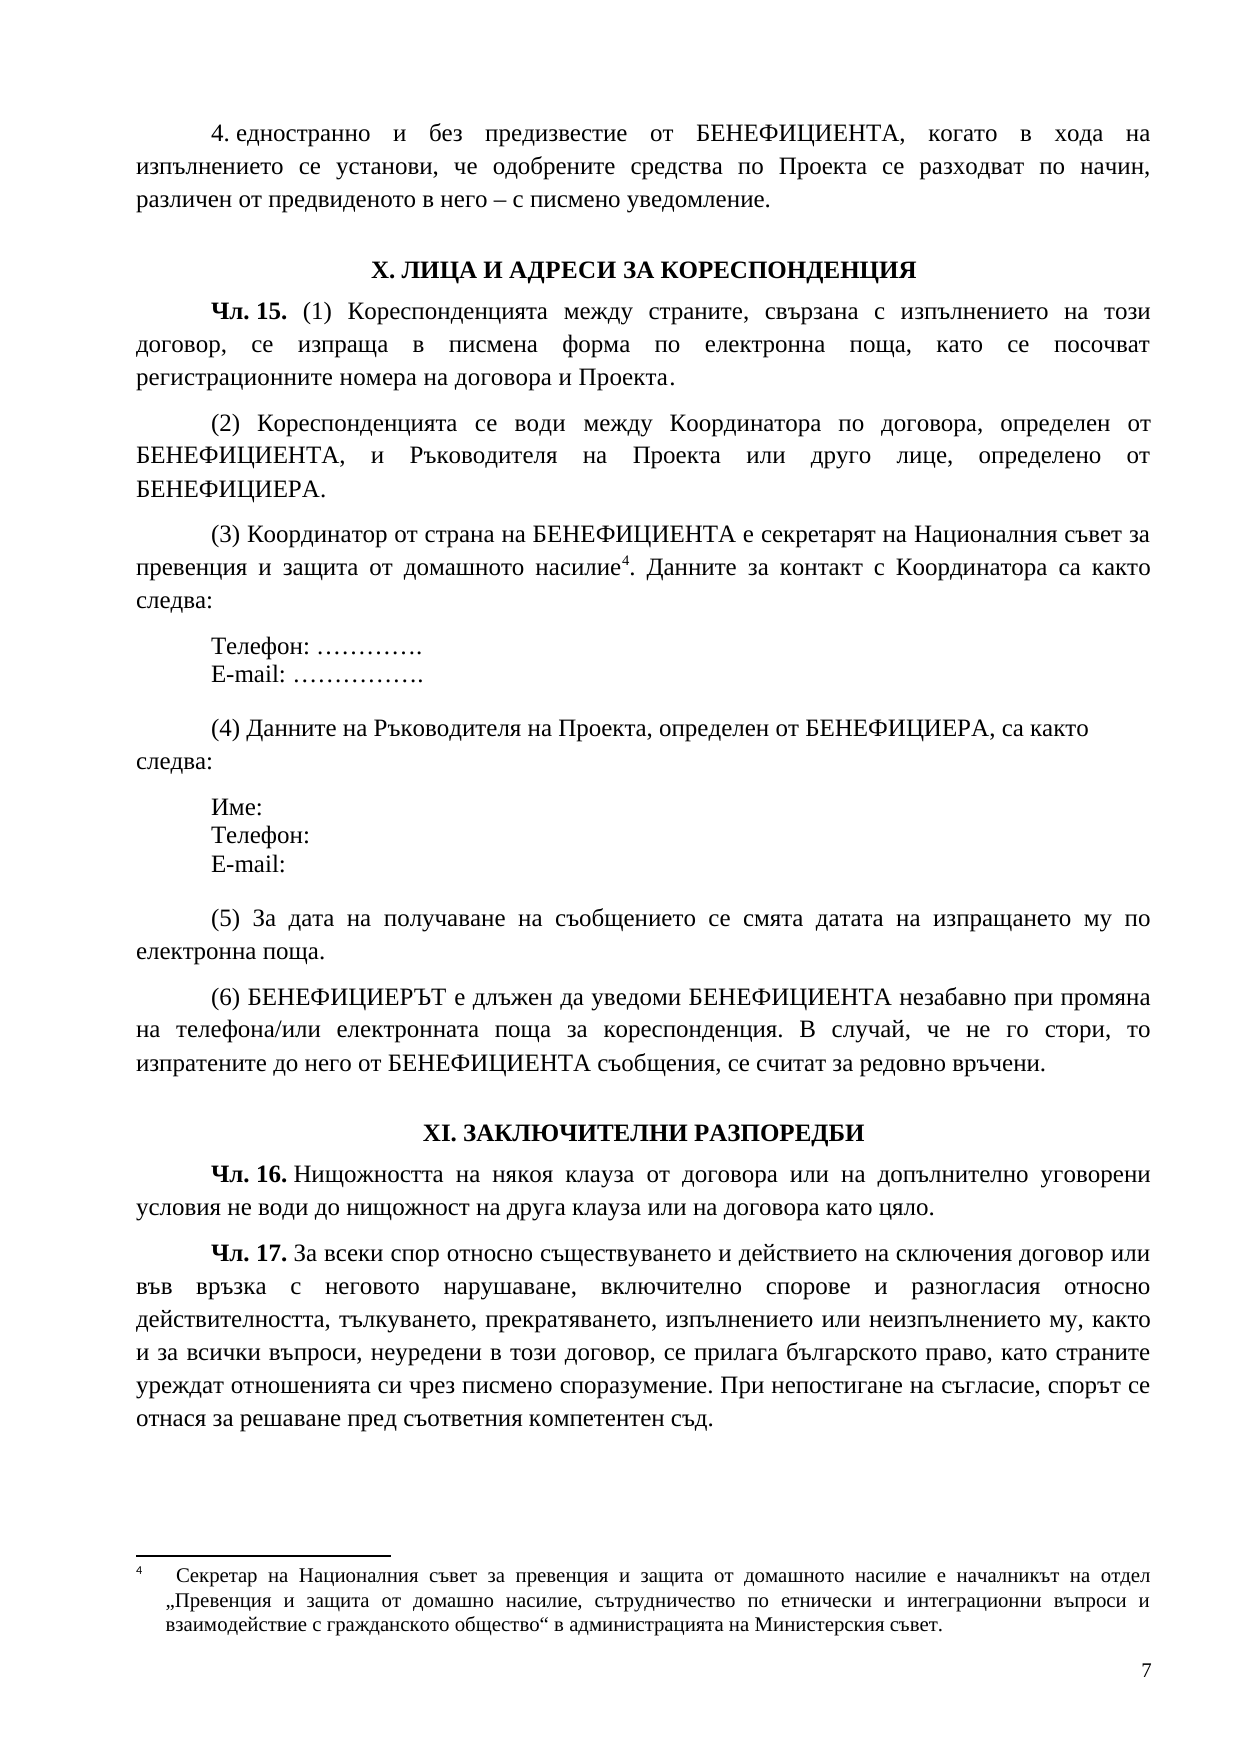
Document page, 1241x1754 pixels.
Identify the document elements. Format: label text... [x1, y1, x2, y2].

text XI. ЗАКЛЮЧИТЕЛНИ РАЗПОРЕДБИ [136, 1118, 1151, 1147]
text Телефон: …………. [136, 631, 1151, 659]
text (3) Координатор от страна на БЕНЕФИЦИЕНТА е секретарят на Националния съвет за превенция и защита от домашното насилие. Данните за контакт с Координатора са както следва: [136, 519, 1151, 614]
text 4. едностранно и без предизвестие от БЕНЕФИЦИЕНТА, когато в хода на изпълнението се установи, че одобрените средства по Проекта се разходват по начин, различен от предвиденото в него – с писмено уведомление. [136, 118, 1151, 213]
text E-mail: [136, 849, 1151, 878]
text Телефон: [136, 821, 1151, 849]
text Чл. 17. За всеки спор относно съществуването и действието на сключения договор или във връзка с неговото нарушаване, включително спорове и разногласия относно действителността, тълкуването, прекратяването, изпълнението или неизпълнението му, както и за всички въпроси, неуредени в този договор, се прилага българското право, като страните уреждат отношенията си чрез писмено споразумение. При непостигане на съгласие, спорът се отнася за решаване пред съответния компетентен съд. [136, 1238, 1151, 1432]
text (2) Кореспонденцията се води между Координатора по договора, определен от БЕНЕФИЦИЕНТА, и Ръководителя на Проекта или друго лице, определено от БЕНЕФИЦИЕРА. [136, 408, 1151, 502]
text X. ЛИЦА И АДРЕСИ ЗА КОРЕСПОНДЕНЦИЯ [136, 255, 1151, 283]
text Чл. 16. Нищожността на някоя клауза от договора или на допълнително уговорени условия не води до нищожност на друга клауза или на договора като цяло. [136, 1159, 1151, 1221]
text E-mail: ……………. [136, 659, 1151, 688]
text (5) За дата на получаване на съобщението се смята датата на изпращането му по електронна поща. [136, 903, 1151, 965]
text (4) Данните на Ръководителя на Проекта, определен от БЕНЕФИЦИЕРА, са както следва: [136, 713, 1151, 775]
text Име: [136, 792, 1151, 821]
text Чл. 15. (1) Кореспонденцията между страните, свързана с изпълнението на този договор, се изпраща в писмена форма по електронна поща, като се посочват регистрационните номера на договора и Проекта. [136, 296, 1151, 391]
text (6) БЕНЕФИЦИЕРЪТ е длъжен да уведоми БЕНЕФИЦИЕНТА незабавно при промяна на телефона/или електронната поща за кореспонденция. В случай, че не го стори, то изпратените до него от БЕНЕФИЦИЕНТА съобщения, се считат за редовно връчени. [136, 982, 1151, 1076]
